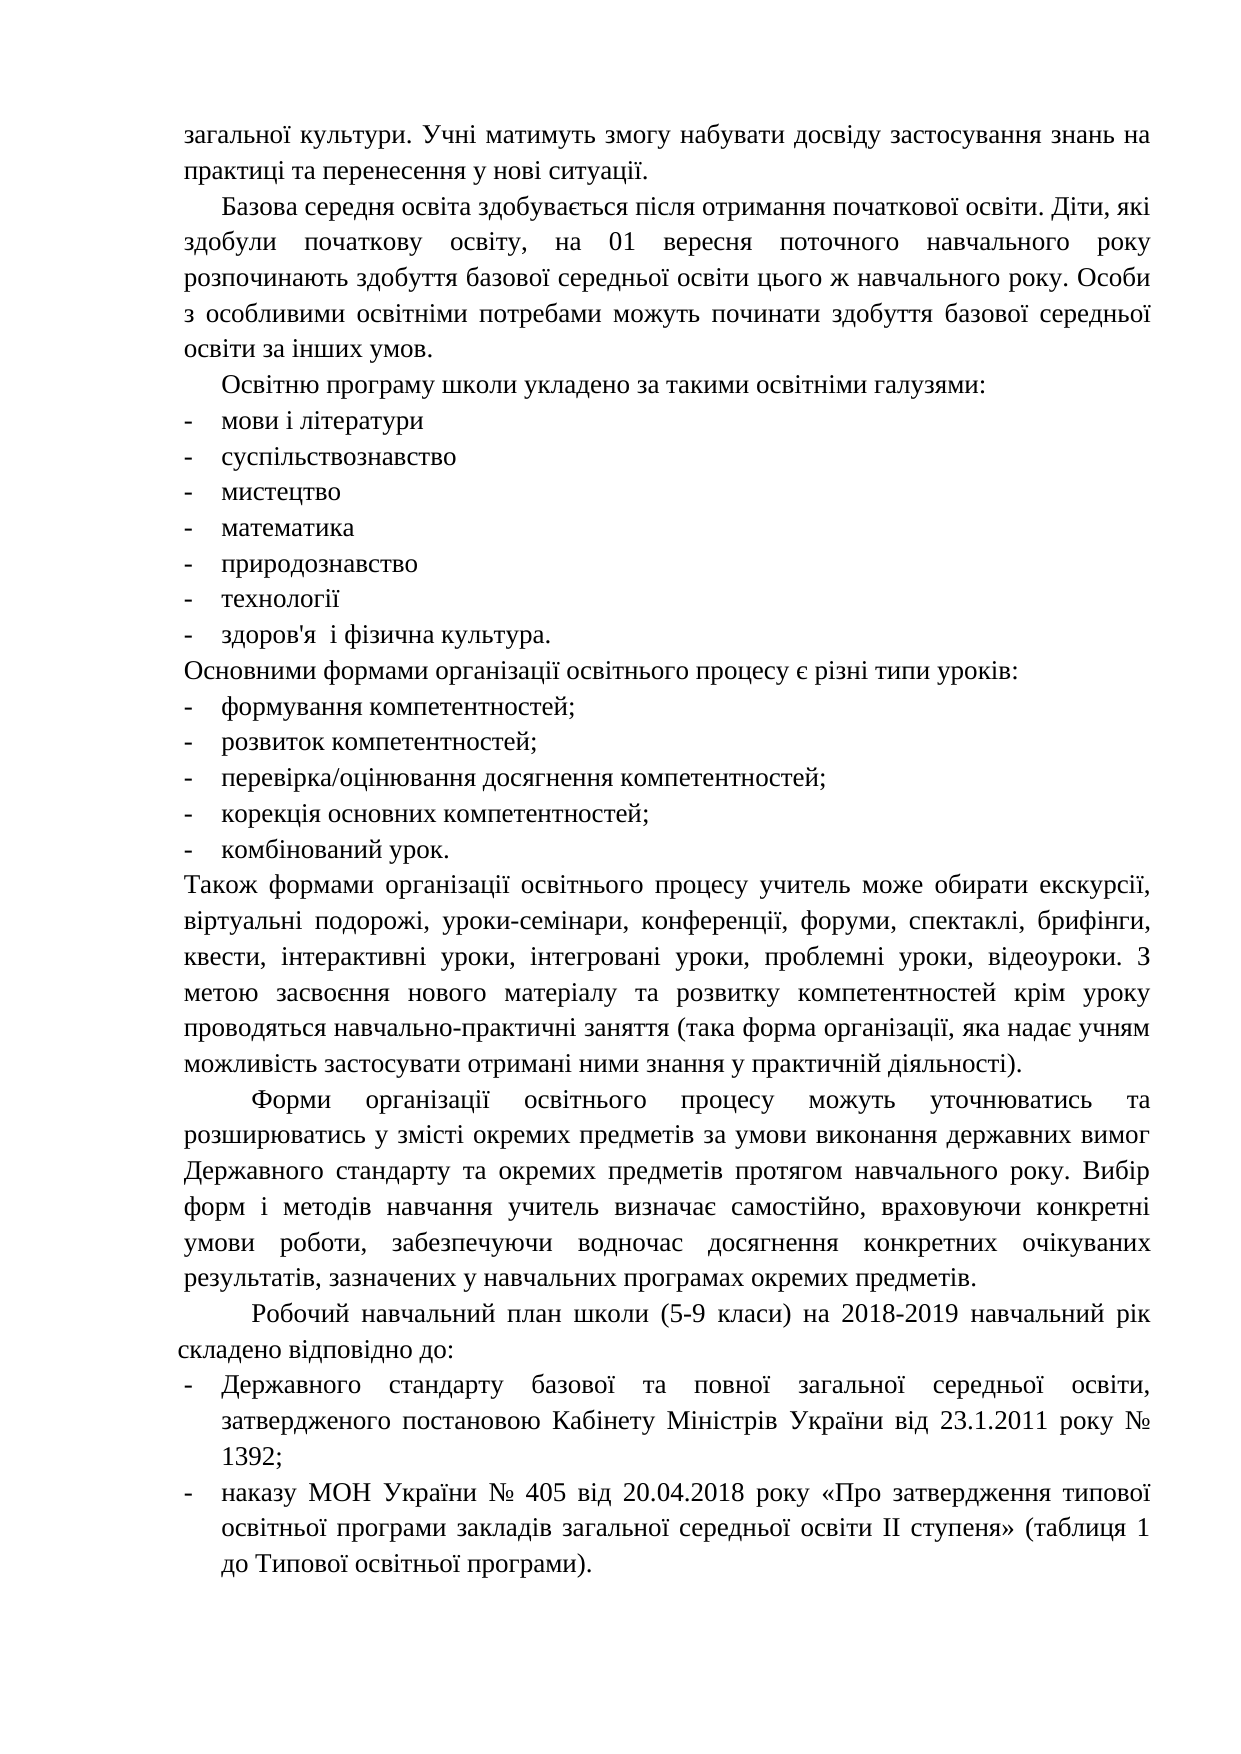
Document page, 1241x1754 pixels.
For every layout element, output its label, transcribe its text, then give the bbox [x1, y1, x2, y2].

text Основними формами організації освітнього процесу є різні типи уроків: [183, 654, 1152, 685]
text Робочий навчальний план школи (5-9 класи) на 2018-2019 навчальний рік складено відповідно до: [177, 1297, 1152, 1364]
list Державного стандарту базової та повної загальної середньої освіти, затвердженого постановою Кабінету Міністрів України від 23.1.2011 року № 1392; [183, 1369, 1152, 1471]
list природознавство [183, 547, 1152, 578]
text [183, 118, 1152, 185]
list перевірка/оцінювання досягнення компетентностей; [183, 761, 1152, 792]
list технології [183, 583, 1152, 614]
list мови і літератури [183, 404, 1152, 435]
list комбінований урок. [183, 833, 1152, 864]
text Освітню програму школи укладено за такими освітніми галузями: [183, 368, 1152, 399]
list наказу МОН України № 405 від 20.04.2018 року «Про затвердження типової освітньої програми закладів загальної середньої освіти ІІ ступеня» (таблиця 1 до Типової освітньої програми). [183, 1476, 1152, 1578]
text Базова середня освіта здобувається після отримання початкової освіти. Діти, які здобули початкову освіту, на 01 вересня поточного навчального року розпочинають здобуття базової середньої освіти цього ж навчального року. Особи з особливими освітніми потребами можуть починати здобуття базової середньої освіти за інших умов. [183, 189, 1152, 364]
text Також формами організації освітнього процесу учитель може обирати екскурсії, віртуальні подорожі, уроки-семінари, конференції, форуми, спектаклі, брифінги, квести, інтерактивні уроки, інтегровані уроки, проблемні уроки, відеоуроки. З метою засвоєння нового матеріалу та розвитку компетентностей крім уроку проводяться навчально-практичні заняття (така форма організації, яка надає учням можливість застосувати отримані ними знання у практичній діяльності). [183, 868, 1152, 1078]
list математика [183, 511, 1152, 542]
text Форми організації освітнього процесу можуть уточнюватись та розширюватись у змісті окремих предметів за умови виконання державних вимог Державного стандарту та окремих предметів протягом навчального року. Вибір форм і методів навчання учитель визначає самостійно, враховуючи конкретні умови роботи, забезпечуючи водночас досягнення конкретних очікуваних результатів, зазначених у навчальних програмах окремих предметів. [183, 1083, 1152, 1293]
list здоров'я і фізична культура. [183, 618, 1152, 649]
list суспільствознавство [183, 440, 1152, 471]
list формування компетентностей; [183, 690, 1152, 721]
list мистецтво [183, 475, 1152, 507]
list розвиток компетентностей; [183, 726, 1152, 757]
list корекція основних компетентностей; [183, 797, 1152, 828]
